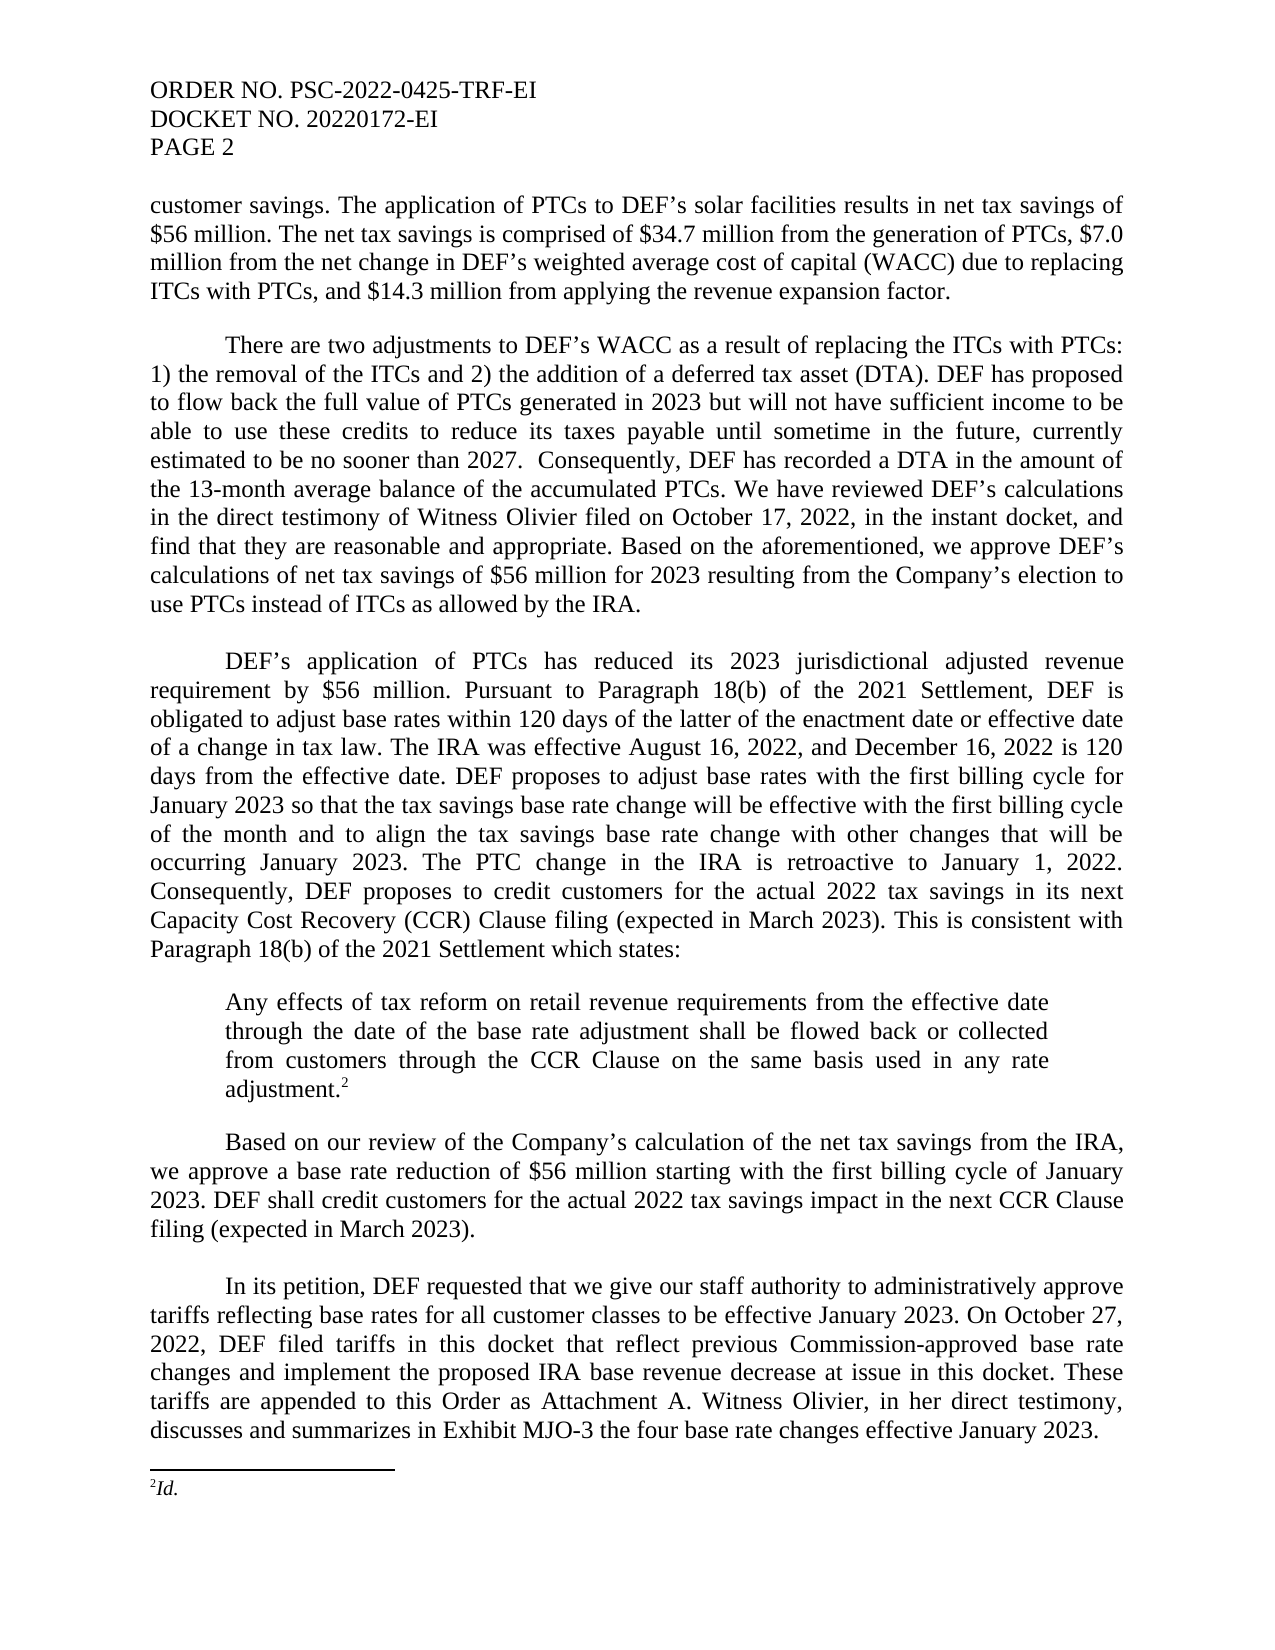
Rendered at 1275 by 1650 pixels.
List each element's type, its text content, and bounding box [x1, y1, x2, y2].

text Based on our review of the Company’s calculation of the net tax savings from the IRA, we approve a base rate reduction of $56 million starting with the first billing cycle of January 2023. DEF shall credit customers for the actual 2022 tax savings impact in the next CCR Clause filing (expected in March 2023). [150, 1127, 1125, 1242]
text There are two adjustments to DEF’s WACC as a result of replacing the ITCs with PTCs: 1) the removal of the ITCs and 2) the addition of a deferred tax asset (DTA). DEF has proposed to flow back the full value of PTCs generated in 2023 but will not have sufficient income to be able to use these credits to reduce its taxes payable until sometime in the future, currently estimated to be no sooner than 2027. Consequently, DEF has recorded a DTA in the amount of the 13-month average balance of the accumulated PTCs. We have reviewed DEF’s calculations in the direct testimony of Witness Olivier filed on October 17, 2022, in the instant docket, and find that they are reasonable and appropriate. Based on the aforementioned, we approve DEF’s calculations of net tax savings of $56 million for 2023 resulting from the Company’s election to use PTCs instead of ITCs as allowed by the IRA. [150, 330, 1125, 617]
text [150, 190, 1125, 305]
text In its petition, DEF requested that we give our staff authority to administratively approve tariffs reflecting base rates for all customer classes to be effective January 2023. On October 27, 2022, DEF filed tariffs in this docket that reflect previous Commission-approved base rate changes and implement the proposed IRA base revenue decrease at issue in this docket. These tariffs are appended to this Order as Attachment A. Witness Olivier, in her direct testimony, discusses and summarizes in Exhibit MJO-3 the four base rate changes effective January 2023. [150, 1271, 1125, 1444]
text Any effects of tax reform on retail revenue requirements from the effective date through the date of the base rate adjustment shall be flowed back or collected from customers through the CCR Clause on the same basis used in any rate adjustment. [225, 987, 1050, 1102]
text DEF’s application of PTCs has reduced its 2023 jurisdictional adjusted revenue requirement by $56 million. Pursuant to Paragraph 18(b) of the 2021 Settlement, DEF is obligated to adjust base rates within 120 days of the latter of the enactment date or effective date of a change in tax law. The IRA was effective August 16, 2022, and December 16, 2022 is 120 days from the effective date. DEF proposes to adjust base rates with the first billing cycle for January 2023 so that the tax savings base rate change will be effective with the first billing cycle of the month and to align the tax savings base rate change with other changes that will be occurring January 2023. The PTC change in the IRA is retroactive to January 1, 2022. Consequently, DEF proposes to credit customers for the actual 2022 tax savings in its next Capacity Cost Recovery (CCR) Clause filing (expected in March 2023). This is consistent with Paragraph 18(b) of the 2021 Settlement which states: [150, 646, 1125, 962]
